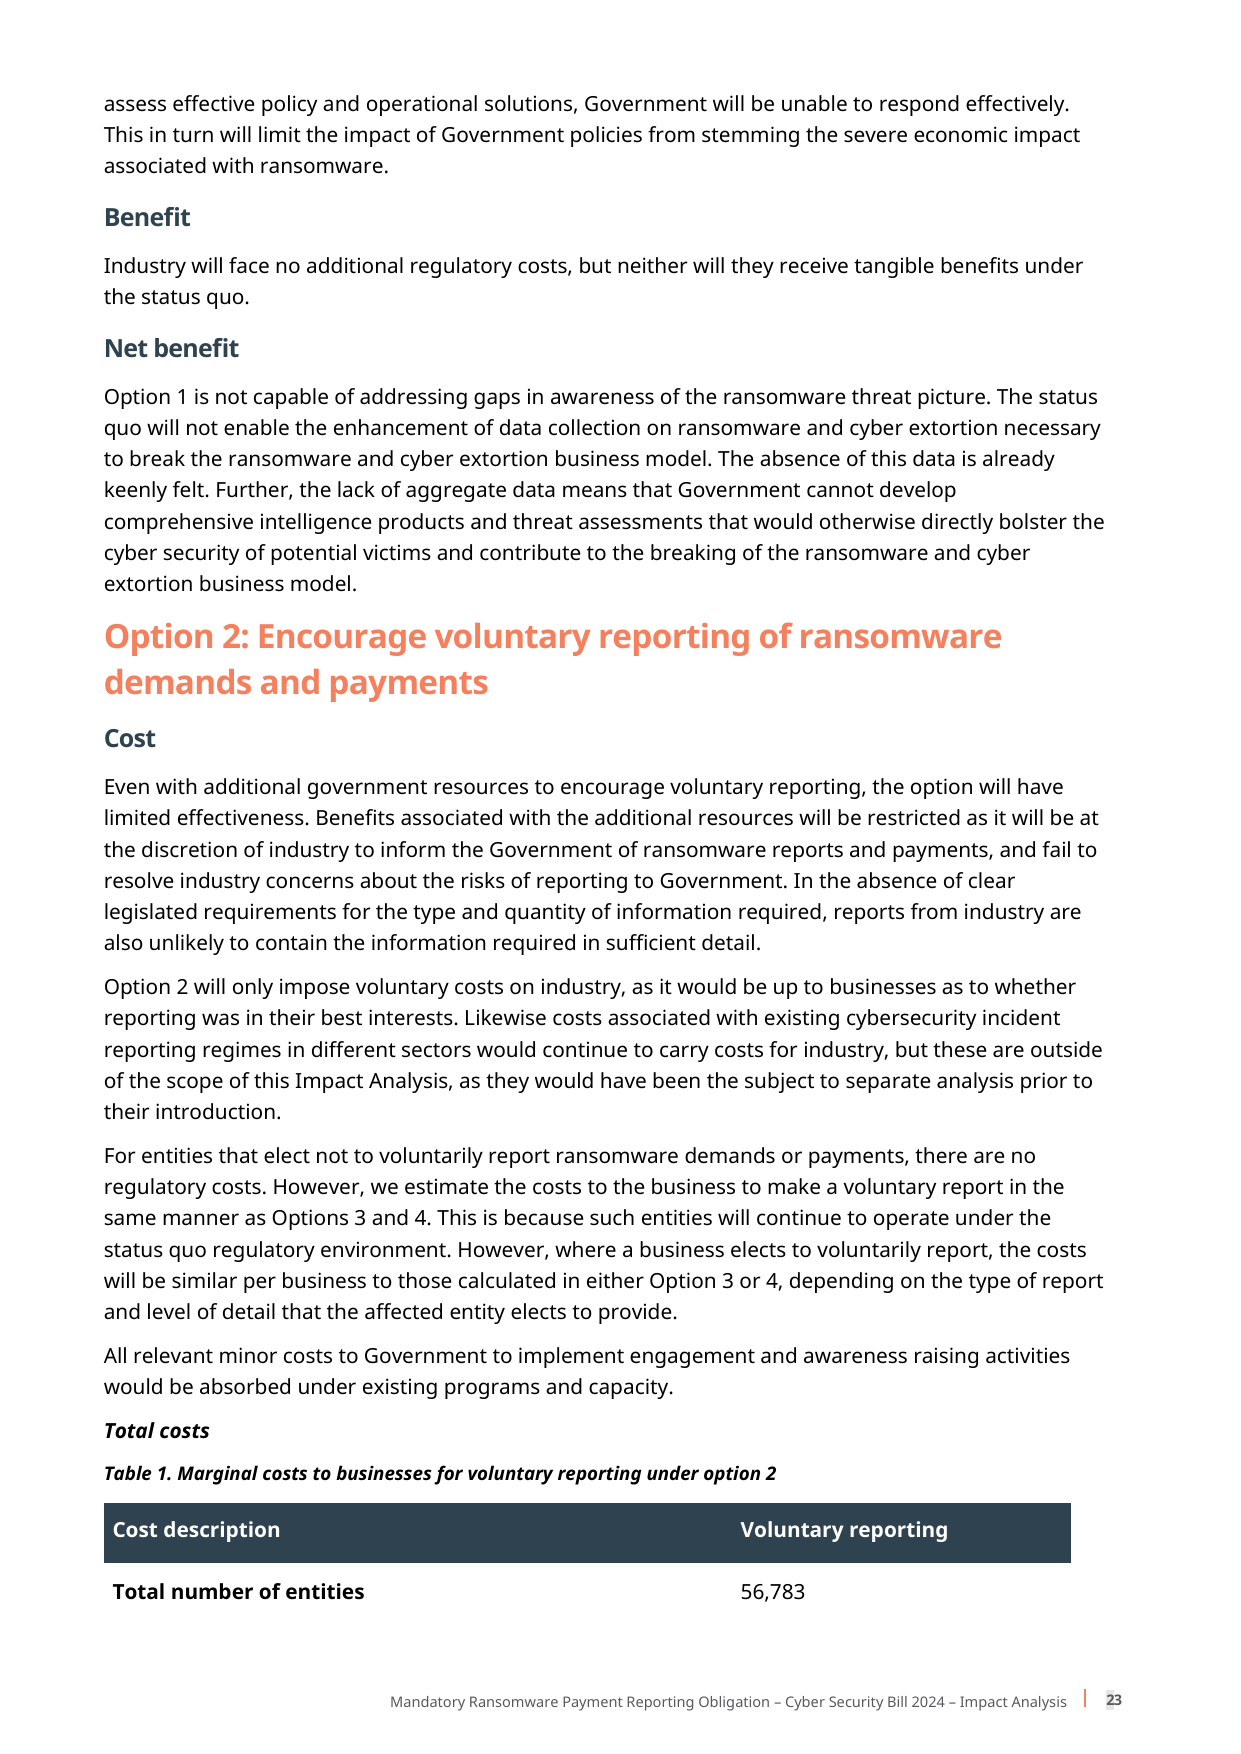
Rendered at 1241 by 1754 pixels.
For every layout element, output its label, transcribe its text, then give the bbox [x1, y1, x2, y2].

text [103, 89, 1107, 179]
subtitle Option 2: Encourage voluntary reporting of ransomware demands and payments [103, 613, 1107, 704]
subtitle Net benefit [103, 331, 1107, 364]
table_cell 56,783 [732, 1565, 1071, 1606]
table_header Cost description [104, 1503, 732, 1563]
table_header Voluntary reporting [732, 1503, 1071, 1563]
subtitle Cost [103, 721, 1107, 755]
text Table 1. Marginal costs to businesses for voluntary reporting under option 2 [103, 1460, 1107, 1485]
text Even with additional government resources to encourage voluntary reporting, the option will have limited effectiveness. Benefits associated with the additional resources will be restricted as it will be at the discretion of industry to inform the Government of ransomware reports and payments, and fail to resolve industry concerns about the risks of reporting to Government. In the absence of clear legislated requirements for the type and quantity of information required, reports from industry are also unlikely to contain the information required in sufficient detail. [103, 772, 1107, 957]
text For entities that elect not to voluntarily report ransomware demands or payments, there are no regulatory costs. However, we estimate the costs to the business to make a voluntary report in the same manner as Options 3 and 4. This is because such entities will continue to operate under the status quo regulatory environment. However, where a business elects to voluntarily report, the costs will be similar per business to those calculated in either Option 3 or 4, depending on the type of report and level of detail that the affected entity elects to provide. [103, 1141, 1107, 1326]
text Industry will face no additional regulatory costs, but neither will they receive tangible benefits under the status quo. [103, 251, 1107, 311]
subtitle Benefit [103, 199, 1107, 234]
table_cell Total number of entities [104, 1565, 732, 1606]
text Total costs [103, 1416, 1107, 1444]
text Option 1 is not capable of addressing gaps in awareness of the ransomware threat picture. The status quo will not enable the enhancement of data collection on ransomware and cyber extortion necessary to break the ransomware and cyber extortion business model. The absence of this data is already keenly felt. Further, the lack of aggregate data means that Government cannot develop comprehensive intelligence products and threat assessments that would otherwise directly bolster the cyber security of potential victims and contribute to the breaking of the ransomware and cyber extortion business model. [103, 382, 1107, 598]
text All relevant minor costs to Government to implement engagement and awareness raising activities would be absorbed under existing programs and capacity. [103, 1341, 1107, 1401]
text Option 2 will only impose voluntary costs on industry, as it would be up to businesses as to whether reporting was in their best interests. Likewise costs associated with existing cybersecurity incident reporting regimes in different sectors would continue to carry costs for industry, but these are outside of the scope of this Impact Analysis, as they would have been the subject to separate analysis prior to their introduction. [103, 972, 1107, 1126]
